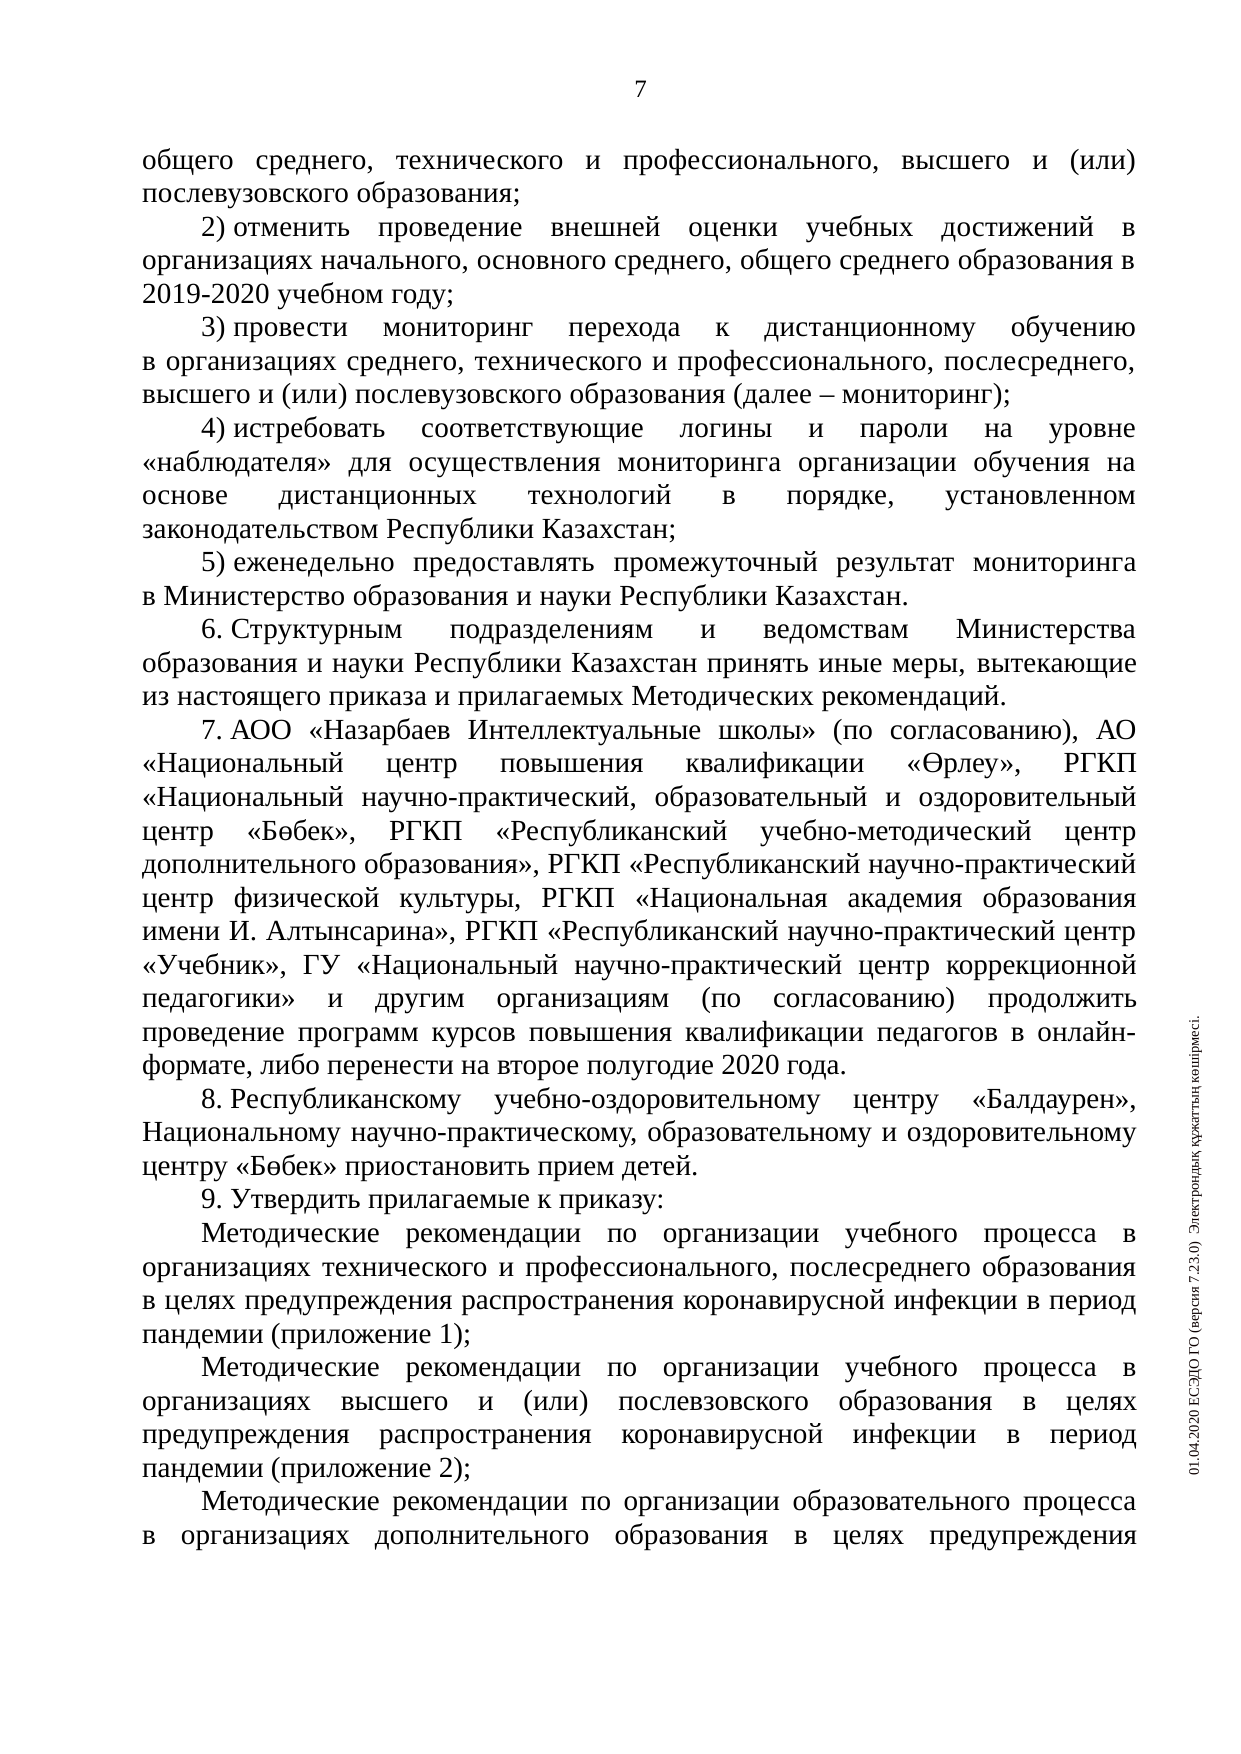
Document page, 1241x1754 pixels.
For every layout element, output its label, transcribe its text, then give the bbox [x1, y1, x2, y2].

text 7. АОО «Назарбаев Интеллектуальные школы» (по согласованию), АО «Национальный центр повышения квалификации «Өрлеу», РГКП «Национальный научно-практический, образовательный и оздоровительный центр «Бөбек», РГКП «Республиканский учебно-методический центр дополнительного образования», РГКП «Республиканский научно-практический центр физической культуры, РГКП «Национальная академия образования имени И. Алтынсарина», РГКП «Республиканский научно-практический центр «Учебник», ГУ «Национальный научно-практический центр коррекционной педагогики» и другим организациям (по согласованию) продолжить проведение программ курсов повышения квалификации педагогов в онлайн-формате, либо перенести на второе полугодие 2020 года. [142, 712, 1137, 1081]
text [142, 142, 1137, 209]
text Методические рекомендации по организации учебного процесса в организациях технического и профессионального, послесреднего образования в целях предупреждения распространения коронавирусной инфекции в период пандемии (приложение 1); [142, 1215, 1137, 1349]
text 8. Республиканскому учебно-оздоровительному центру «Балдаурен», Национальному научно-практическому, образовательному и оздоровительному центру «Бөбек» приостановить прием детей. [142, 1081, 1137, 1182]
text 4) истребовать соответствующие логины и пароли на уровне «наблюдателя» для осуществления мониторинга организации обучения на основе дистанционных технологий в порядке, установленном законодательством Республики Казахстан; [142, 410, 1137, 544]
text 6. Структурным подразделениям и ведомствам Министерства образования и науки Республики Казахстан принять иные меры, вытекающие из настоящего приказа и прилагаемых Методических рекомендаций. [142, 611, 1137, 712]
text Методические рекомендации по организации учебного процесса в организациях высшего и (или) послевзовского образования в целях предупреждения распространения коронавирусной инфекции в период пандемии (приложение 2); [142, 1349, 1137, 1483]
text 3) провести мониторинг перехода к дистанционному обучению в организациях среднего, технического и профессионального, послесреднего, высшего и (или) послевузовского образования (далее – мониторинг); [142, 309, 1137, 410]
text 5) еженедельно предоставлять промежуточный результат мониторинга в Министерство образования и науки Республики Казахстан. [142, 544, 1137, 611]
text 2) отменить проведение внешней оценки учебных достижений в организациях начального, основного среднего, общего среднего образования в 2019-2020 учебном году; [142, 209, 1137, 309]
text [142, 1483, 1137, 1551]
text 9. Утвердить прилагаемые к приказу: [142, 1182, 1137, 1215]
